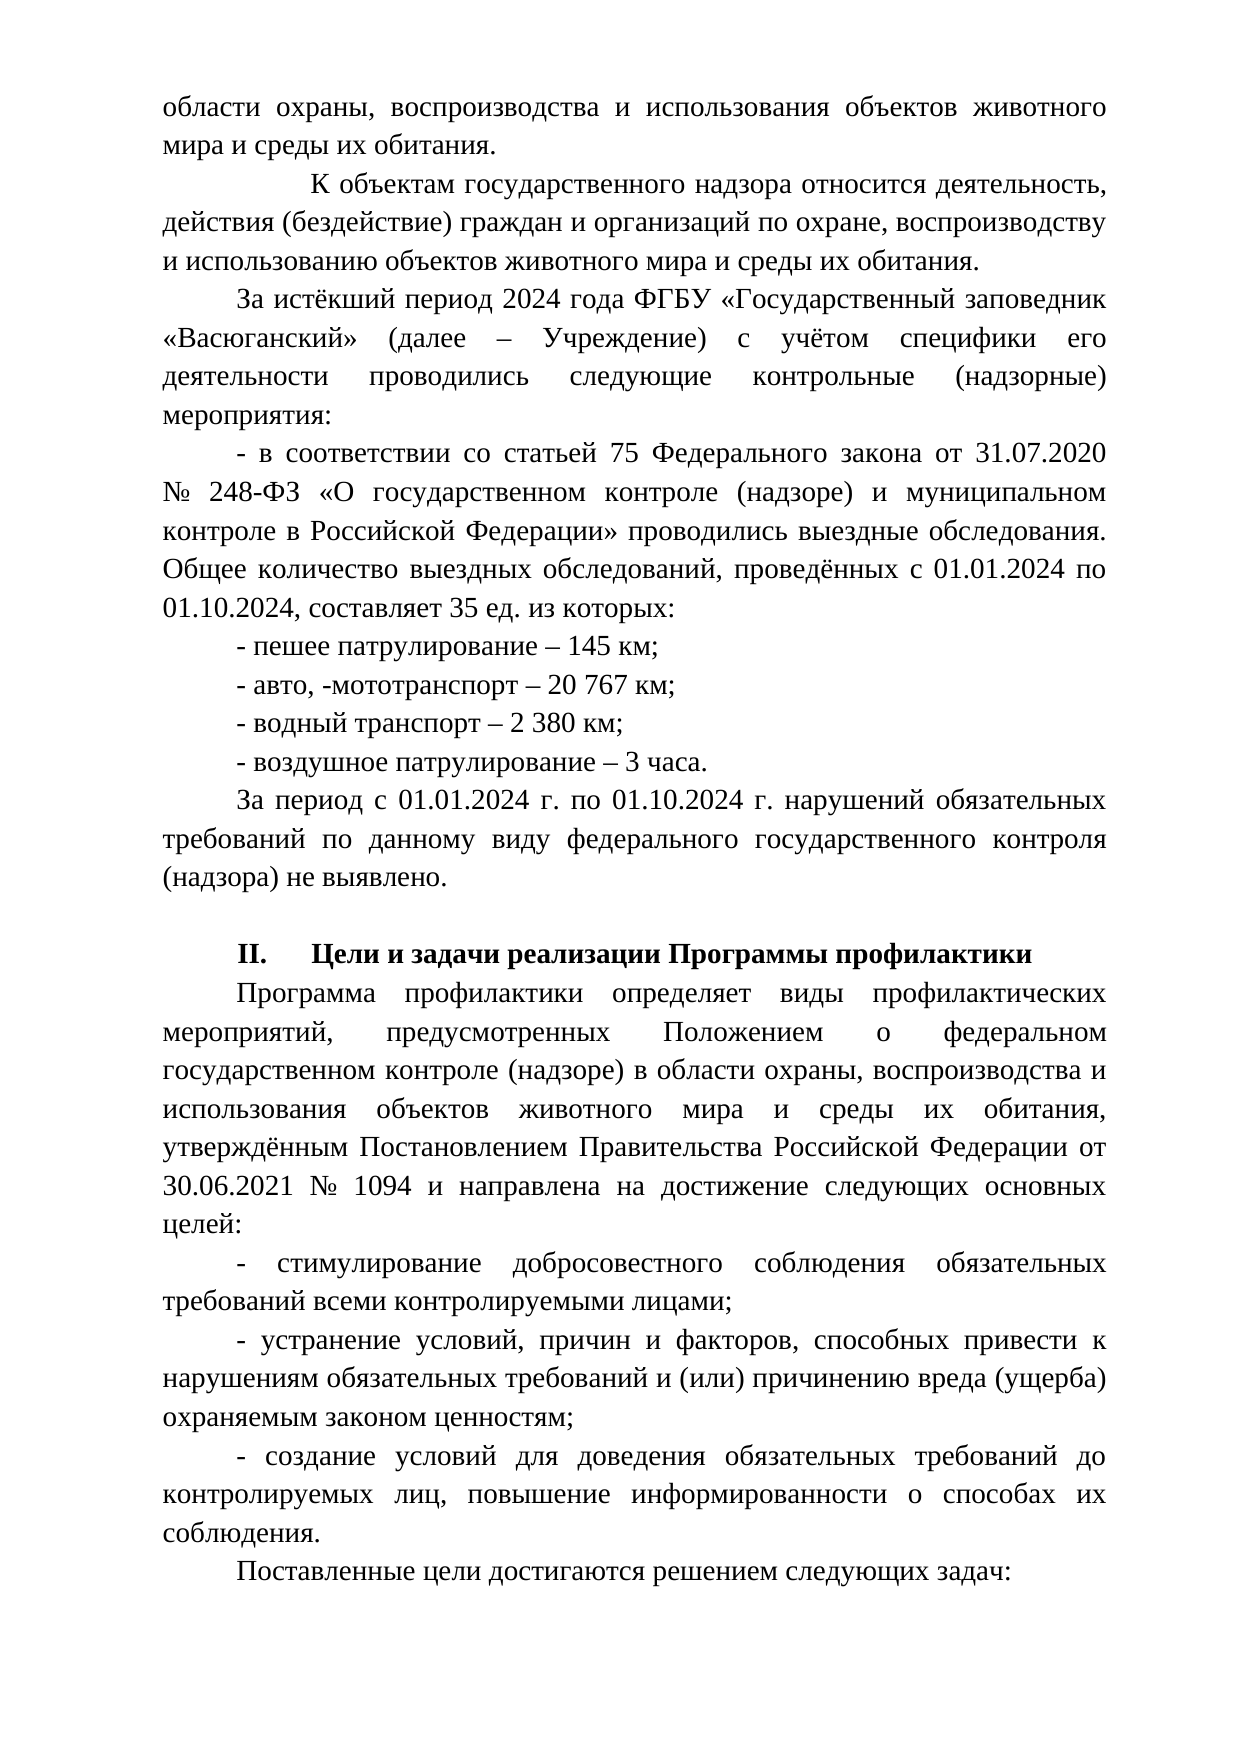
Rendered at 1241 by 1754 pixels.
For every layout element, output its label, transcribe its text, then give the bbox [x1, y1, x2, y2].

text - стимулирование добросовестного соблюдения обязательных требований всеми контролируемыми лицами; [162, 1245, 1107, 1317]
text За период с 01.01.2024 г. по 01.10.2024 г. нарушений обязательных требований по данному виду федерального государственного контроля (надзора) не выявлено. [162, 782, 1107, 893]
text За истёкший период 2024 года ФГБУ «Государственный заповедник «Васюганский» (далее – Учреждение) с учётом специфики его деятельности проводились следующие контрольные (надзорные) мероприятия: [162, 281, 1107, 431]
text - устранение условий, причин и факторов, способных привести к нарушениям обязательных требований и (или) причинению вреда (ущерба) охраняемым законом ценностям; [162, 1322, 1107, 1433]
text - пешее патрулирование – 145 км; [162, 628, 1107, 662]
text - авто, -мототранспорт – 20 767 км; [162, 667, 1107, 700]
text - воздушное патрулирование – 3 часа. [162, 744, 1107, 777]
text II. Цели и задачи реализации Программы профилактики [162, 937, 1107, 970]
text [162, 89, 1107, 161]
text - в соответствии со статьей 75 Федерального закона от 31.07.2020 № 248-ФЗ «О государственном контроле (надзоре) и муниципальном контроле в Российской Федерации» проводились выездные обследования. Общее количество выездных обследований, проведённых с 01.01.2024 по 01.10.2024, составляет 35 ед. из которых: [162, 436, 1107, 623]
text К объектам государственного надзора относится деятельность, действия (бездействие) граждан и организаций по охране, воспроизводству и использованию объектов животного мира и среды их обитания. [162, 166, 1107, 276]
text Поставленные цели достигаются решением следующих задач: [162, 1553, 1107, 1587]
text - создание условий для доведения обязательных требований до контролируемых лиц, повышение информированности о способах их соблюдения. [162, 1438, 1107, 1548]
text Программа профилактики определяет виды профилактических мероприятий, предусмотренных Положением о федеральном государственном контроле (надзоре) в области охраны, воспроизводства и использования объектов животного мира и среды их обитания, утверждённым Постановлением Правительства Российской Федерации от 30.06.2021 № 1094 и направлена на достижение следующих основных целей: [162, 975, 1107, 1240]
text - водный транспорт – 2 380 км; [162, 705, 1107, 739]
